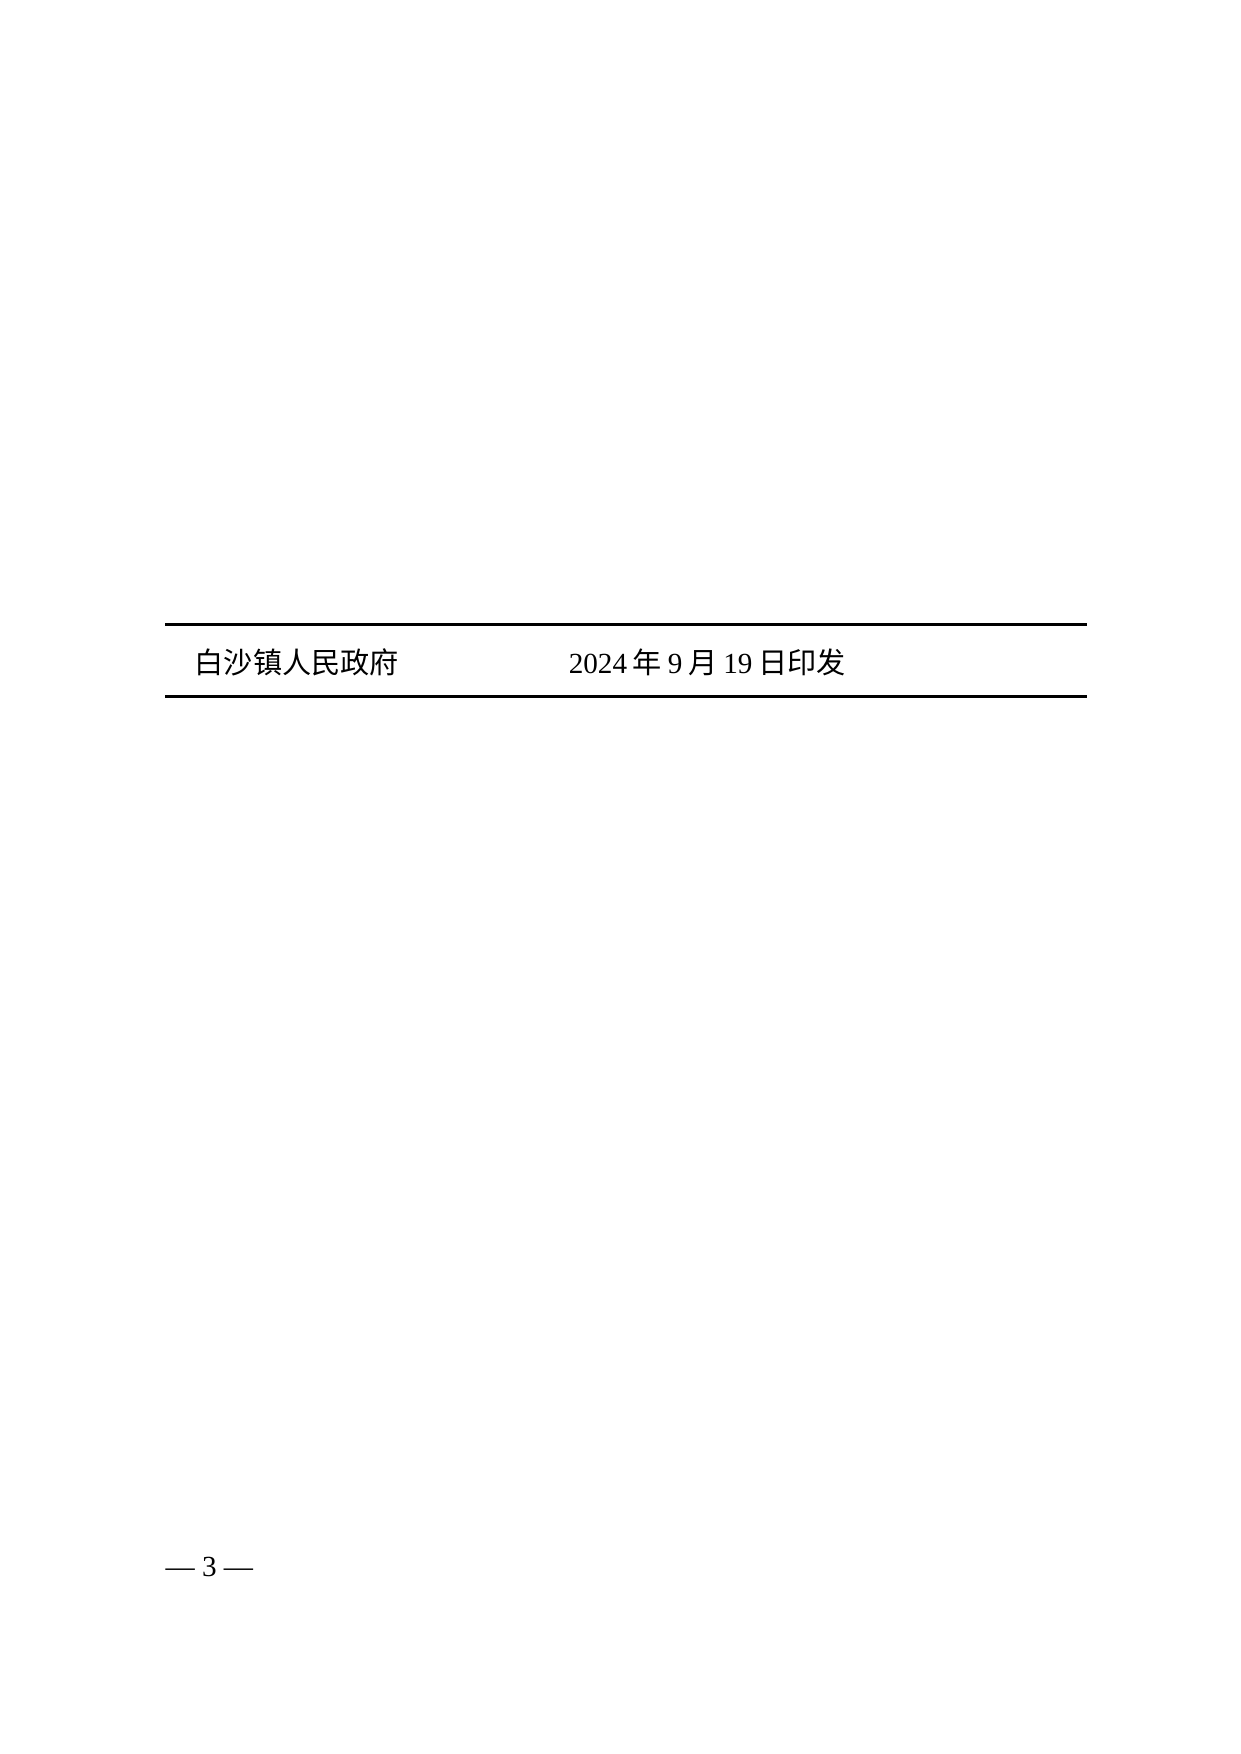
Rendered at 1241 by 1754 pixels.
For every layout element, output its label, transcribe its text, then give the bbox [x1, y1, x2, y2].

text 白沙镇人民政府 2024年9月19日印发 [165, 626, 1087, 695]
